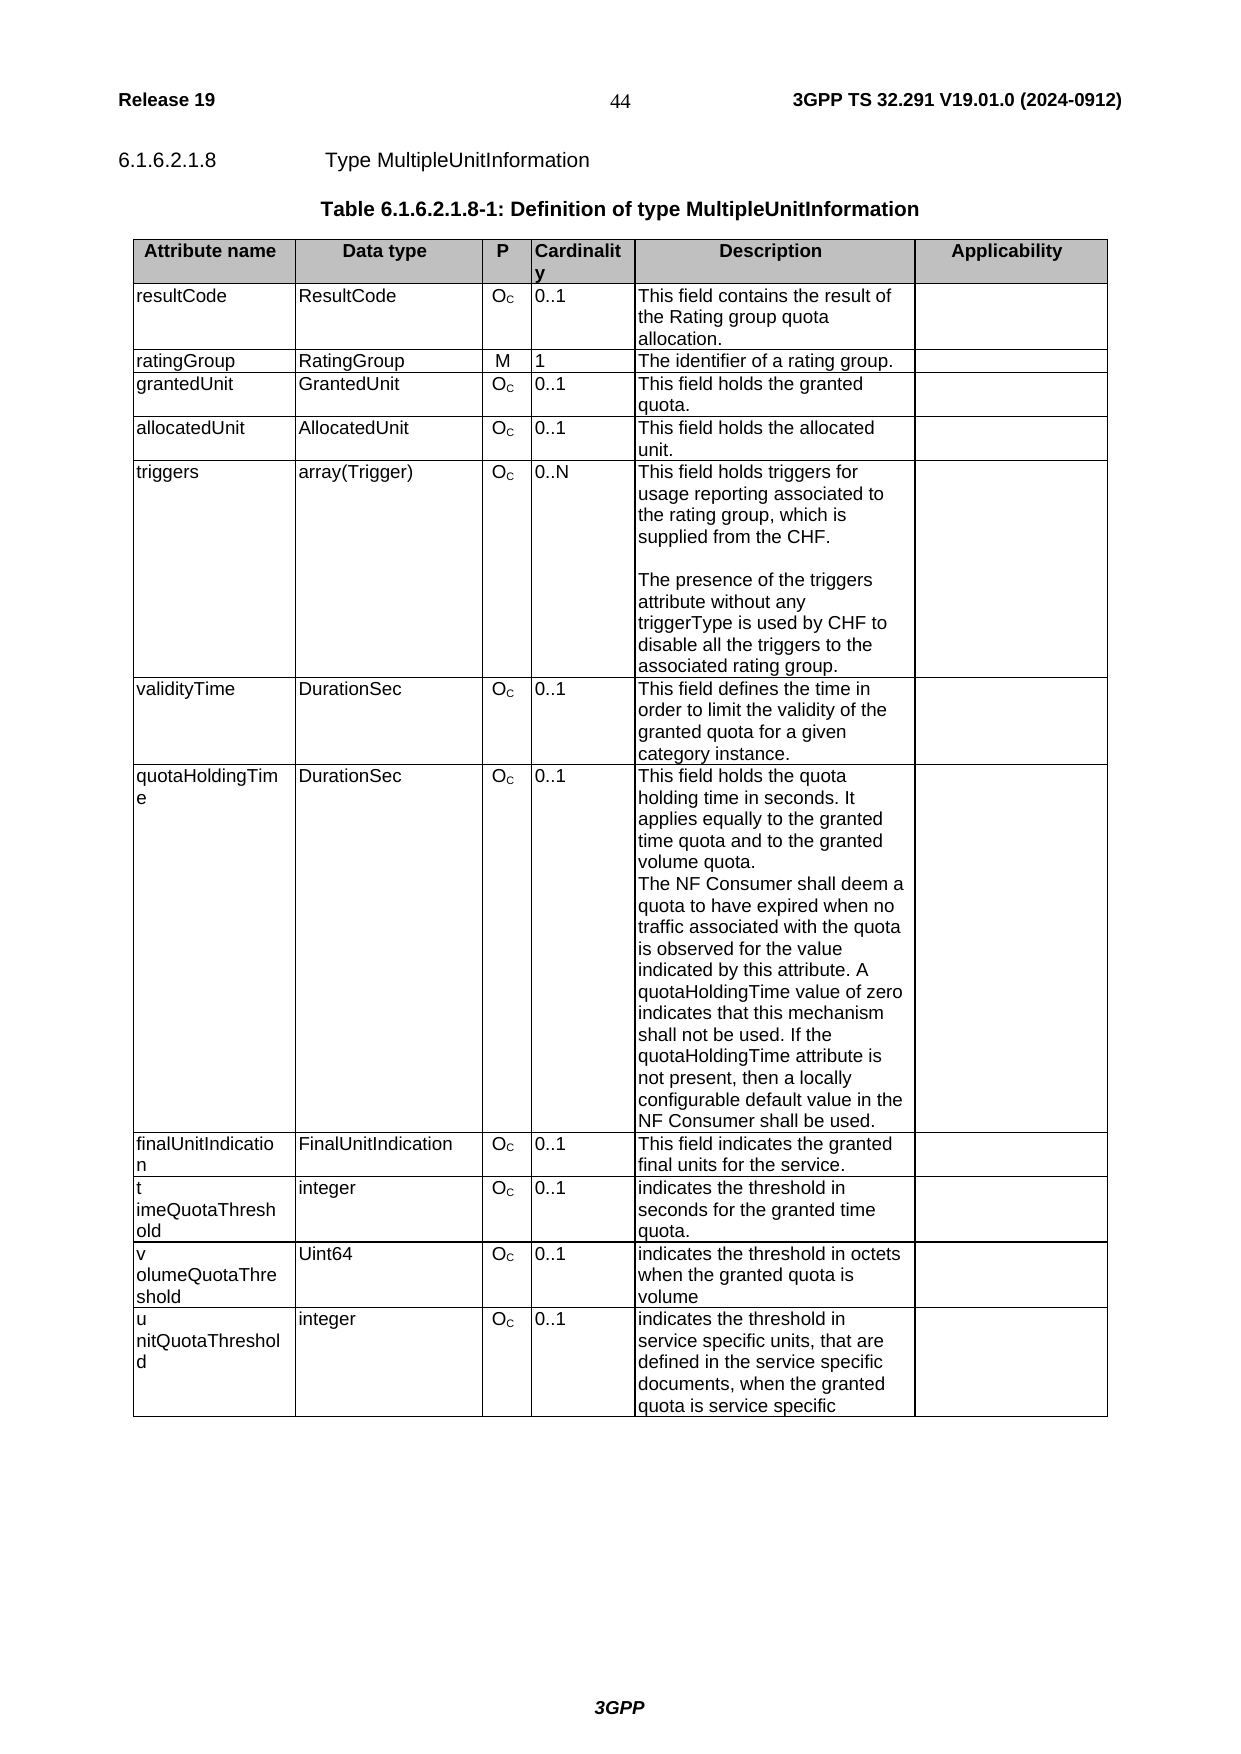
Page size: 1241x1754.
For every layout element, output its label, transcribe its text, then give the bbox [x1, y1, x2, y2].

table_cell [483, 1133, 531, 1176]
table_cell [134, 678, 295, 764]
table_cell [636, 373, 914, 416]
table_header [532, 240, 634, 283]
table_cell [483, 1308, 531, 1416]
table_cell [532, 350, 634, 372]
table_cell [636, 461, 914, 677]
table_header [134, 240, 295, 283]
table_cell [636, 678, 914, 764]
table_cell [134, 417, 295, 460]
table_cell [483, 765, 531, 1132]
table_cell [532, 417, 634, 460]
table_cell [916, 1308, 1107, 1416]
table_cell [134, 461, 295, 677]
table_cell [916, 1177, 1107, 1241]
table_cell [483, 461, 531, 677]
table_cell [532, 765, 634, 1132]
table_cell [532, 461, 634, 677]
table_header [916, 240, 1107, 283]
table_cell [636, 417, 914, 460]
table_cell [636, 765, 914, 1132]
subtitle 6.1.6.2.1.8 Type MultipleUnitInformation [118, 147, 1122, 171]
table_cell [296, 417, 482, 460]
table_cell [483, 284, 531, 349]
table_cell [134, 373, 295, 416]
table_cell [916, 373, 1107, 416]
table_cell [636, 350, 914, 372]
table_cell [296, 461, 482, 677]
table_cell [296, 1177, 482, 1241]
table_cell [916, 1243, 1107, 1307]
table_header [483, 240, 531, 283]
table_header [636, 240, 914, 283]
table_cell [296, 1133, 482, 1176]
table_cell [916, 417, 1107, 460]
text Table 6.1.6.2.1.8-1: Definition of type MultipleUnitInformation [118, 196, 1122, 220]
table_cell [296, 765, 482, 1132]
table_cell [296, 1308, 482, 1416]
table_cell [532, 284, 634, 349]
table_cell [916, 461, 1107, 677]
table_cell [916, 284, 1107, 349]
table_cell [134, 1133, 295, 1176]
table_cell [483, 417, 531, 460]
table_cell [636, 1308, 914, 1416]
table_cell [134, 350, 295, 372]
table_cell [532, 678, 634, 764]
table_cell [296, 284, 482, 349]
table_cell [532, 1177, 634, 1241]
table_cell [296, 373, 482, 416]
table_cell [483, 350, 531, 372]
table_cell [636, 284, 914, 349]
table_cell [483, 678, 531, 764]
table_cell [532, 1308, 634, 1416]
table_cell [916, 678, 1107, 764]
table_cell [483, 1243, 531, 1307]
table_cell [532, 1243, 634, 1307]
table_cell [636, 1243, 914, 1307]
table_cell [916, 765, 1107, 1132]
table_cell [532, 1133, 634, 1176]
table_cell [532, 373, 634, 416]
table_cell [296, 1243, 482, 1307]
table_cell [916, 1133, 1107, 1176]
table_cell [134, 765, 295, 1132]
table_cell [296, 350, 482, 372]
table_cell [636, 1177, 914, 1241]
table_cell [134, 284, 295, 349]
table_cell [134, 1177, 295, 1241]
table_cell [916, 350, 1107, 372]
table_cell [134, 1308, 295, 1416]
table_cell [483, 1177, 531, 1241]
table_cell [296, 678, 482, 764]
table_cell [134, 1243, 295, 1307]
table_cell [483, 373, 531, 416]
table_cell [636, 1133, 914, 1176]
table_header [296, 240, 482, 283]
